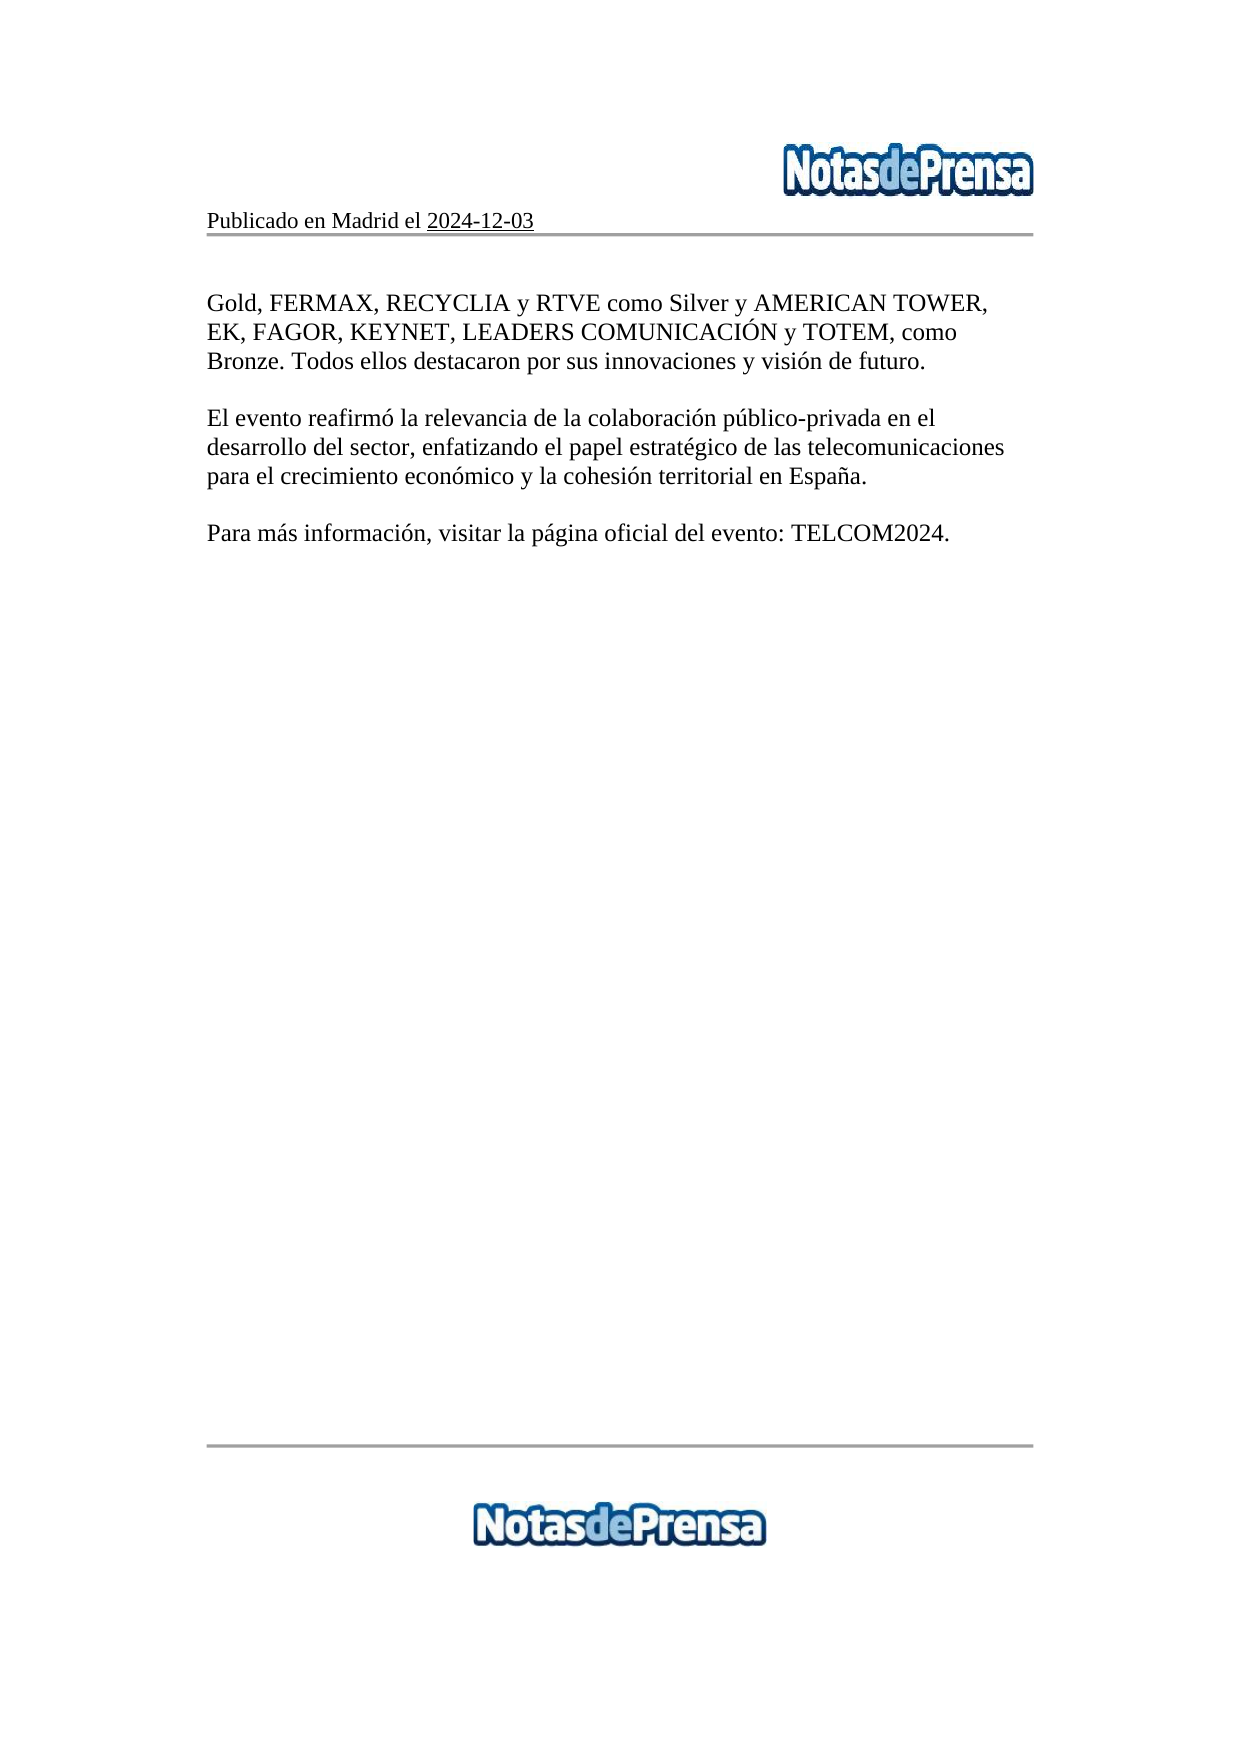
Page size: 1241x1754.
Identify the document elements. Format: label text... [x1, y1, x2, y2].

picture [473, 1501, 767, 1548]
picture [783, 142, 1034, 199]
